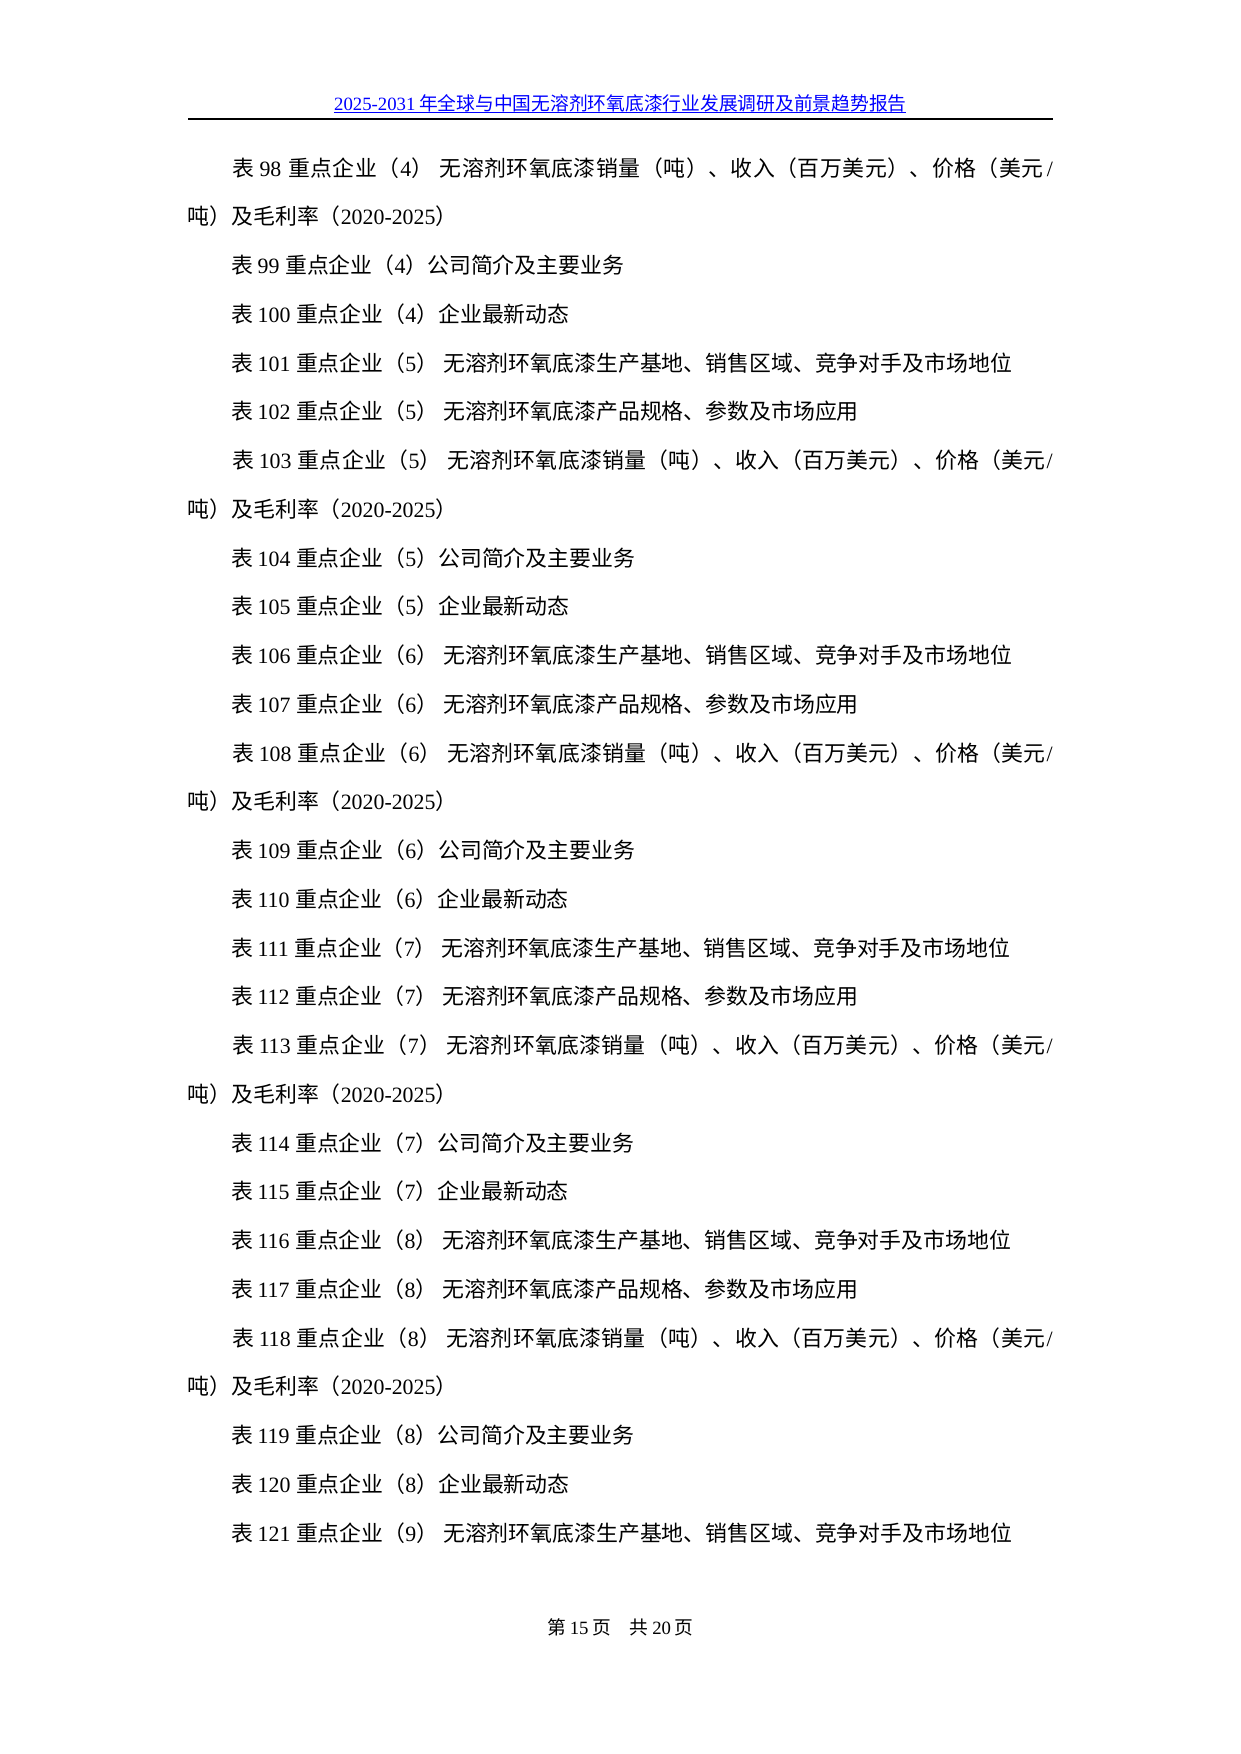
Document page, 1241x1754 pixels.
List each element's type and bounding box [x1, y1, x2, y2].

text [187, 150, 1053, 1548]
